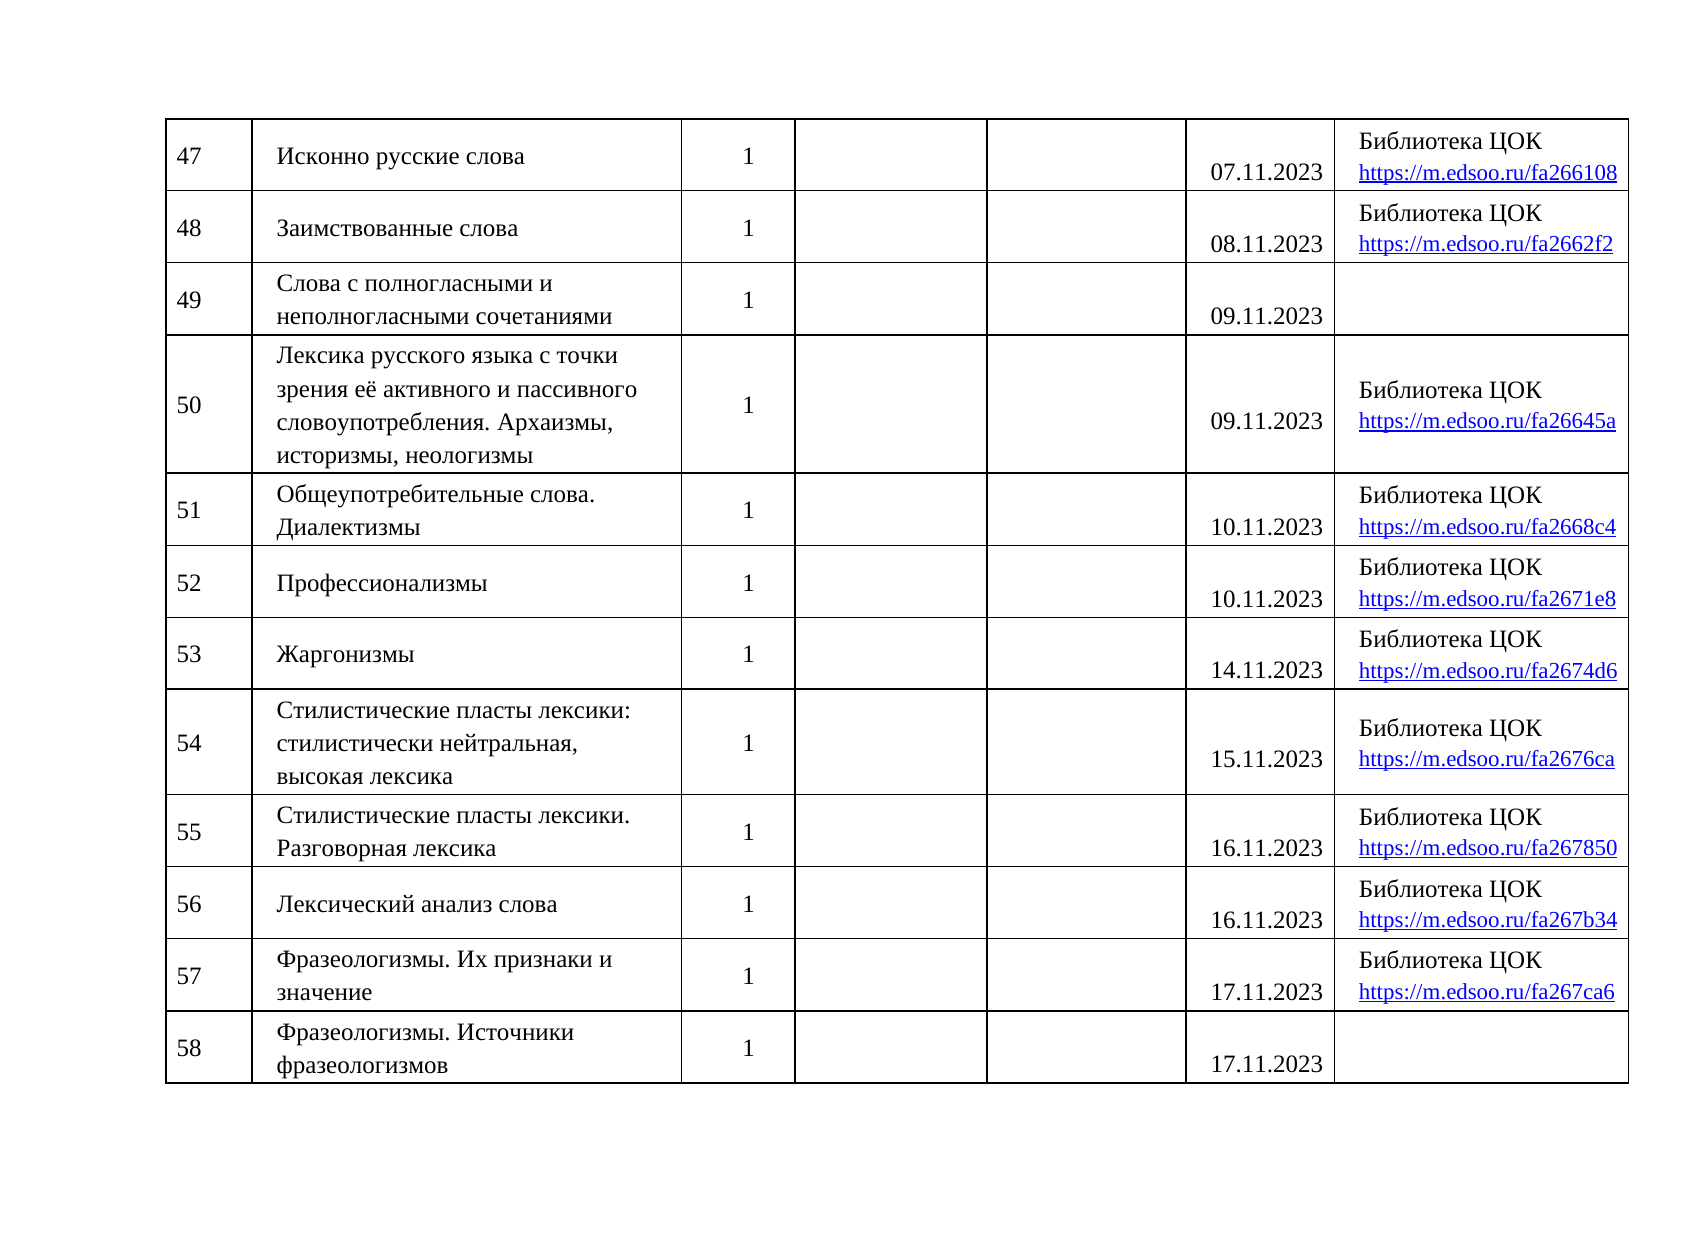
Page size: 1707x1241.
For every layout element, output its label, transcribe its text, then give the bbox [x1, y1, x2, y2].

table_cell [796, 546, 986, 616]
table_cell 1 [682, 1012, 794, 1082]
table_cell [796, 263, 986, 334]
table_cell 09.11.2023 [1187, 336, 1334, 472]
table_cell [988, 618, 1185, 688]
table_cell [988, 191, 1185, 261]
table_cell [796, 336, 986, 472]
table_cell Библиотека ЦОК https://m.edsoo.ru/fa2674d6 [1335, 618, 1628, 688]
table_cell 50 [167, 336, 251, 472]
table_cell 52 [167, 546, 251, 616]
table_cell [796, 120, 986, 190]
table_cell Лексика русского языка с точки зрения её активного и пассивного словоупотребления. Архаизмы, историзмы, неологизмы [253, 336, 681, 472]
table_cell 55 [167, 795, 251, 866]
table_cell [988, 867, 1185, 937]
table_cell Библиотека ЦОК https://m.edsoo.ru/fa2676ca [1335, 690, 1628, 793]
table_cell 1 [682, 867, 794, 937]
table_cell 15.11.2023 [1187, 690, 1334, 793]
table_cell [988, 939, 1185, 1010]
table_cell 14.11.2023 [1187, 618, 1334, 688]
table_cell 10.11.2023 [1187, 474, 1334, 545]
table_cell 1 [682, 263, 794, 334]
table_cell [988, 336, 1185, 472]
table_cell Исконно русские слова [253, 120, 681, 190]
table_cell 16.11.2023 [1187, 867, 1334, 937]
table_cell 49 [167, 263, 251, 334]
table_cell 17.11.2023 [1187, 1012, 1334, 1082]
table_cell [1335, 1012, 1628, 1082]
table_cell [988, 263, 1185, 334]
table_cell 09.11.2023 [1187, 263, 1334, 334]
table_cell 1 [682, 939, 794, 1010]
table_cell [988, 1012, 1185, 1082]
table_cell Библиотека ЦОК https://m.edsoo.ru/fa267b34 [1335, 867, 1628, 937]
table_cell 48 [167, 191, 251, 261]
table_cell [796, 690, 986, 793]
table_cell 54 [167, 690, 251, 793]
table_cell 53 [167, 618, 251, 688]
table_cell 1 [682, 690, 794, 793]
table_cell Библиотека ЦОК https://m.edsoo.ru/fa2668c4 [1335, 474, 1628, 545]
table_cell 1 [682, 546, 794, 616]
table_cell Стилистические пласты лексики. Разговорная лексика [253, 795, 681, 866]
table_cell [1335, 191, 1628, 261]
table_cell 10.11.2023 [1187, 546, 1334, 616]
table_cell [988, 690, 1185, 793]
table_cell Слова с полногласными и неполногласными сочетаниями [253, 263, 681, 334]
table_cell Библиотека ЦОК https://m.edsoo.ru/fa267850 [1335, 795, 1628, 866]
table_cell Жаргонизмы [253, 618, 681, 688]
table_cell Общеупотребительные слова. Диалектизмы [253, 474, 681, 545]
table_cell [988, 546, 1185, 616]
table_cell Фразеологизмы. Их признаки и значение [253, 939, 681, 1010]
table_cell [988, 474, 1185, 545]
table_cell Библиотека ЦОК https://m.edsoo.ru/fa267ca6 [1335, 939, 1628, 1010]
table_cell 1 [682, 191, 794, 261]
table_cell Фразеологизмы. Источники фразеологизмов [253, 1012, 681, 1082]
table_cell Библиотека ЦОК https://m.edsoo.ru/fa26645a [1335, 336, 1628, 472]
table_cell 17.11.2023 [1187, 939, 1334, 1010]
table_cell 1 [682, 336, 794, 472]
table_cell 1 [682, 618, 794, 688]
table_cell Стилистические пласты лексики: стилистически нейтральная, высокая лексика [253, 690, 681, 793]
table_cell 1 [682, 474, 794, 545]
table_cell Лексический анализ слова [253, 867, 681, 937]
table_cell [796, 1012, 986, 1082]
table_cell 07.11.2023 [1187, 120, 1334, 190]
table_cell Библиотека ЦОК https://m.edsoo.ru/fa266108 [1335, 120, 1628, 190]
table_cell [796, 867, 986, 937]
table_cell [796, 618, 986, 688]
table_cell 1 [682, 795, 794, 866]
table_cell 56 [167, 867, 251, 937]
table_cell 1 [682, 120, 794, 190]
table_cell [796, 939, 986, 1010]
table_cell 08.11.2023 [1187, 191, 1334, 261]
table_cell 58 [167, 1012, 251, 1082]
table_cell 51 [167, 474, 251, 545]
table_cell [796, 474, 986, 545]
table_cell 57 [167, 939, 251, 1010]
table_cell Заимствованные слова [253, 191, 681, 261]
table_cell [1335, 263, 1628, 334]
table_cell [988, 795, 1185, 866]
table_cell [796, 191, 986, 261]
table_cell Профессионализмы [253, 546, 681, 616]
table_cell 16.11.2023 [1187, 795, 1334, 866]
table_cell [988, 120, 1185, 190]
table_cell [796, 795, 986, 866]
table_cell Библиотека ЦОК https://m.edsoo.ru/fa2671e8 [1335, 546, 1628, 616]
table_cell 47 [167, 120, 251, 190]
